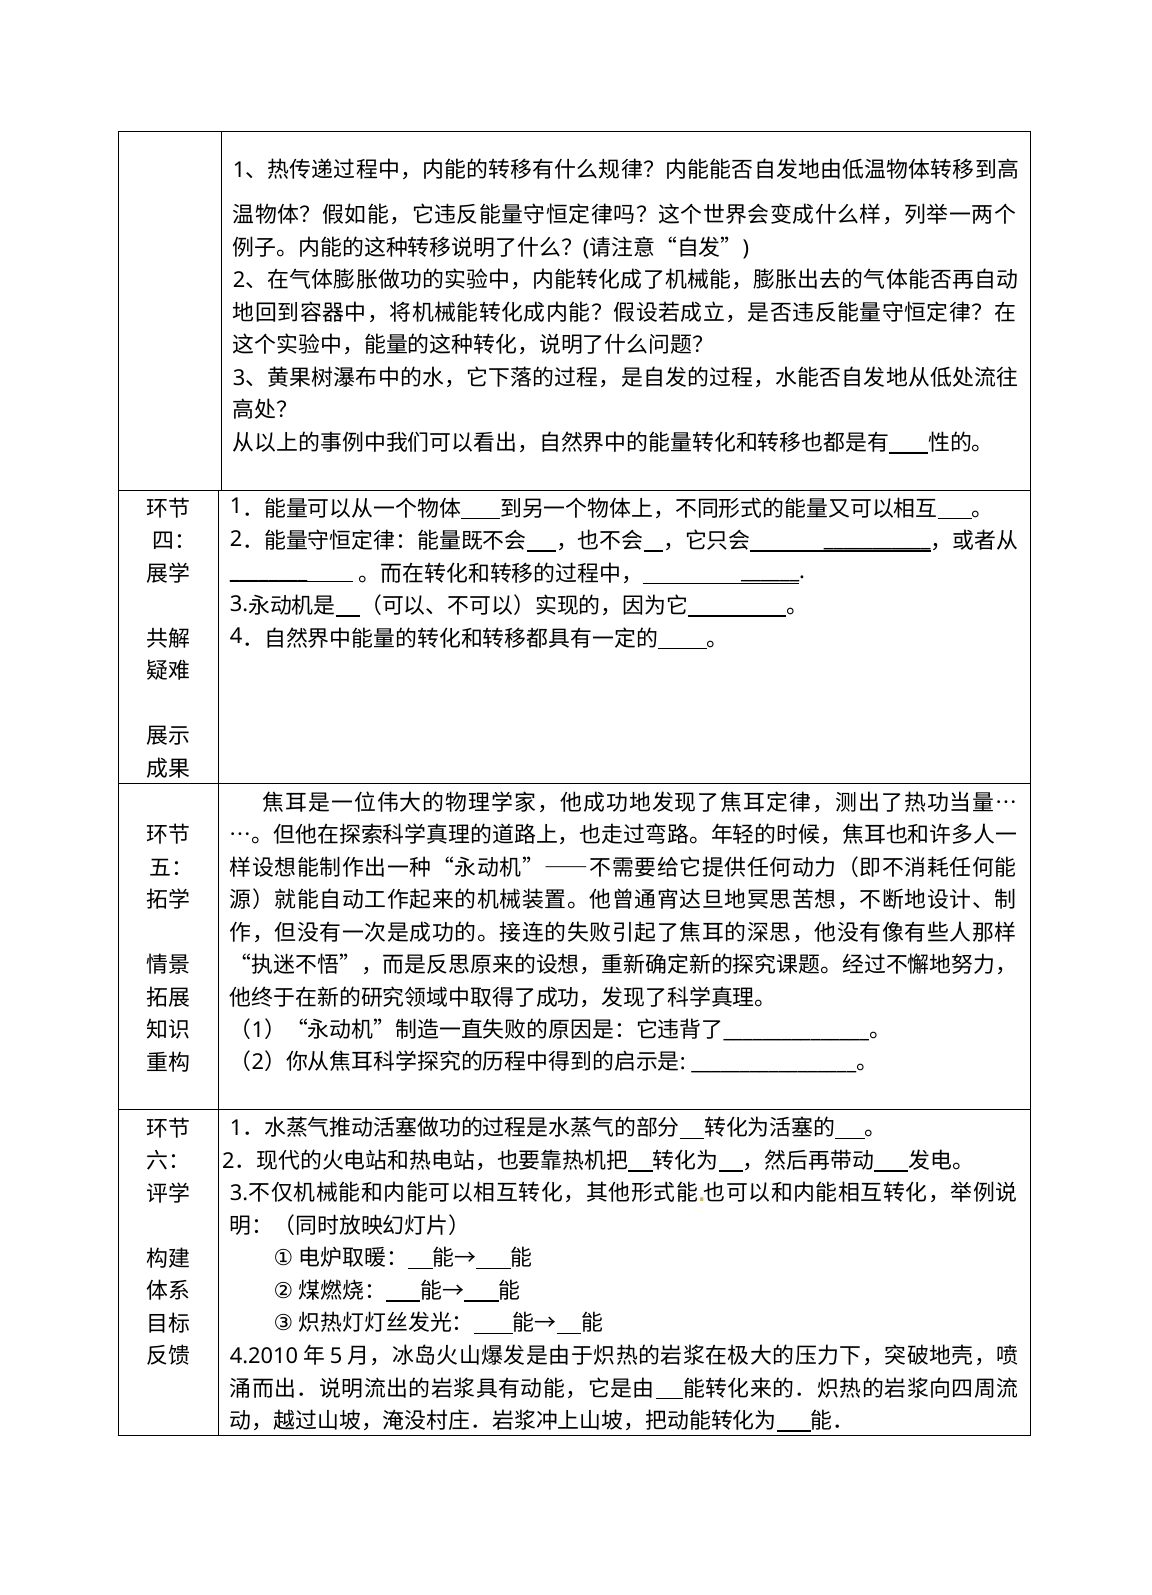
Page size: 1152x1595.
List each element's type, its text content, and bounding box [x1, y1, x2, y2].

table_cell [119, 132, 221, 489]
table_cell 环节 五： 拓学 情景 拓展 知识 重构 [119, 784, 218, 1109]
table_cell 焦耳是一位伟大的物理学家，他成功地发现了焦耳定律，测出了热功当量……。但他在探索科学真理的道路上，也走过弯路。年轻的时候，焦耳也和许多人一样设想能制作出一种“永动机”——不需要给它提供任何动力（即不消耗任何能源）就能自动工作起来的机械装置。他曾通宵达旦地冥思苦想，不断地设计、制作，但没有一次是成功的。接连的失败引起了焦耳的深思，他没有像有些人那样“执迷不悟”，而是反思原来的设想，重新确定新的探究课题。经过不懈地努力，他终于在新的研究领域中取得了成功，发现了科学真理。 （1）“永动机”制造一直失败的原因是：它违背了_______________。 （2）你从焦耳科学探究的历程中得到的启示是: _________________。 [219, 784, 1030, 1109]
table_cell 1．能量可以从一个物体 到另一个物体上，不同形式的能量又可以相互 。 2．能量守恒定律：能量既不会 ，也不会 ，它只会 ___________，或者从 ________ 。而在转化和转移的过程中， ______. 3.永动机是 （可以、不可以）实现的，因为它 。 4．自然界中能量的转化和转移都具有一定的 。 [219, 491, 1030, 783]
table_cell 环节 四： 展学 共解 疑难 展示 成果 [119, 491, 218, 783]
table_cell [219, 1110, 1030, 1435]
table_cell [222, 132, 1030, 489]
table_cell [119, 1110, 218, 1435]
